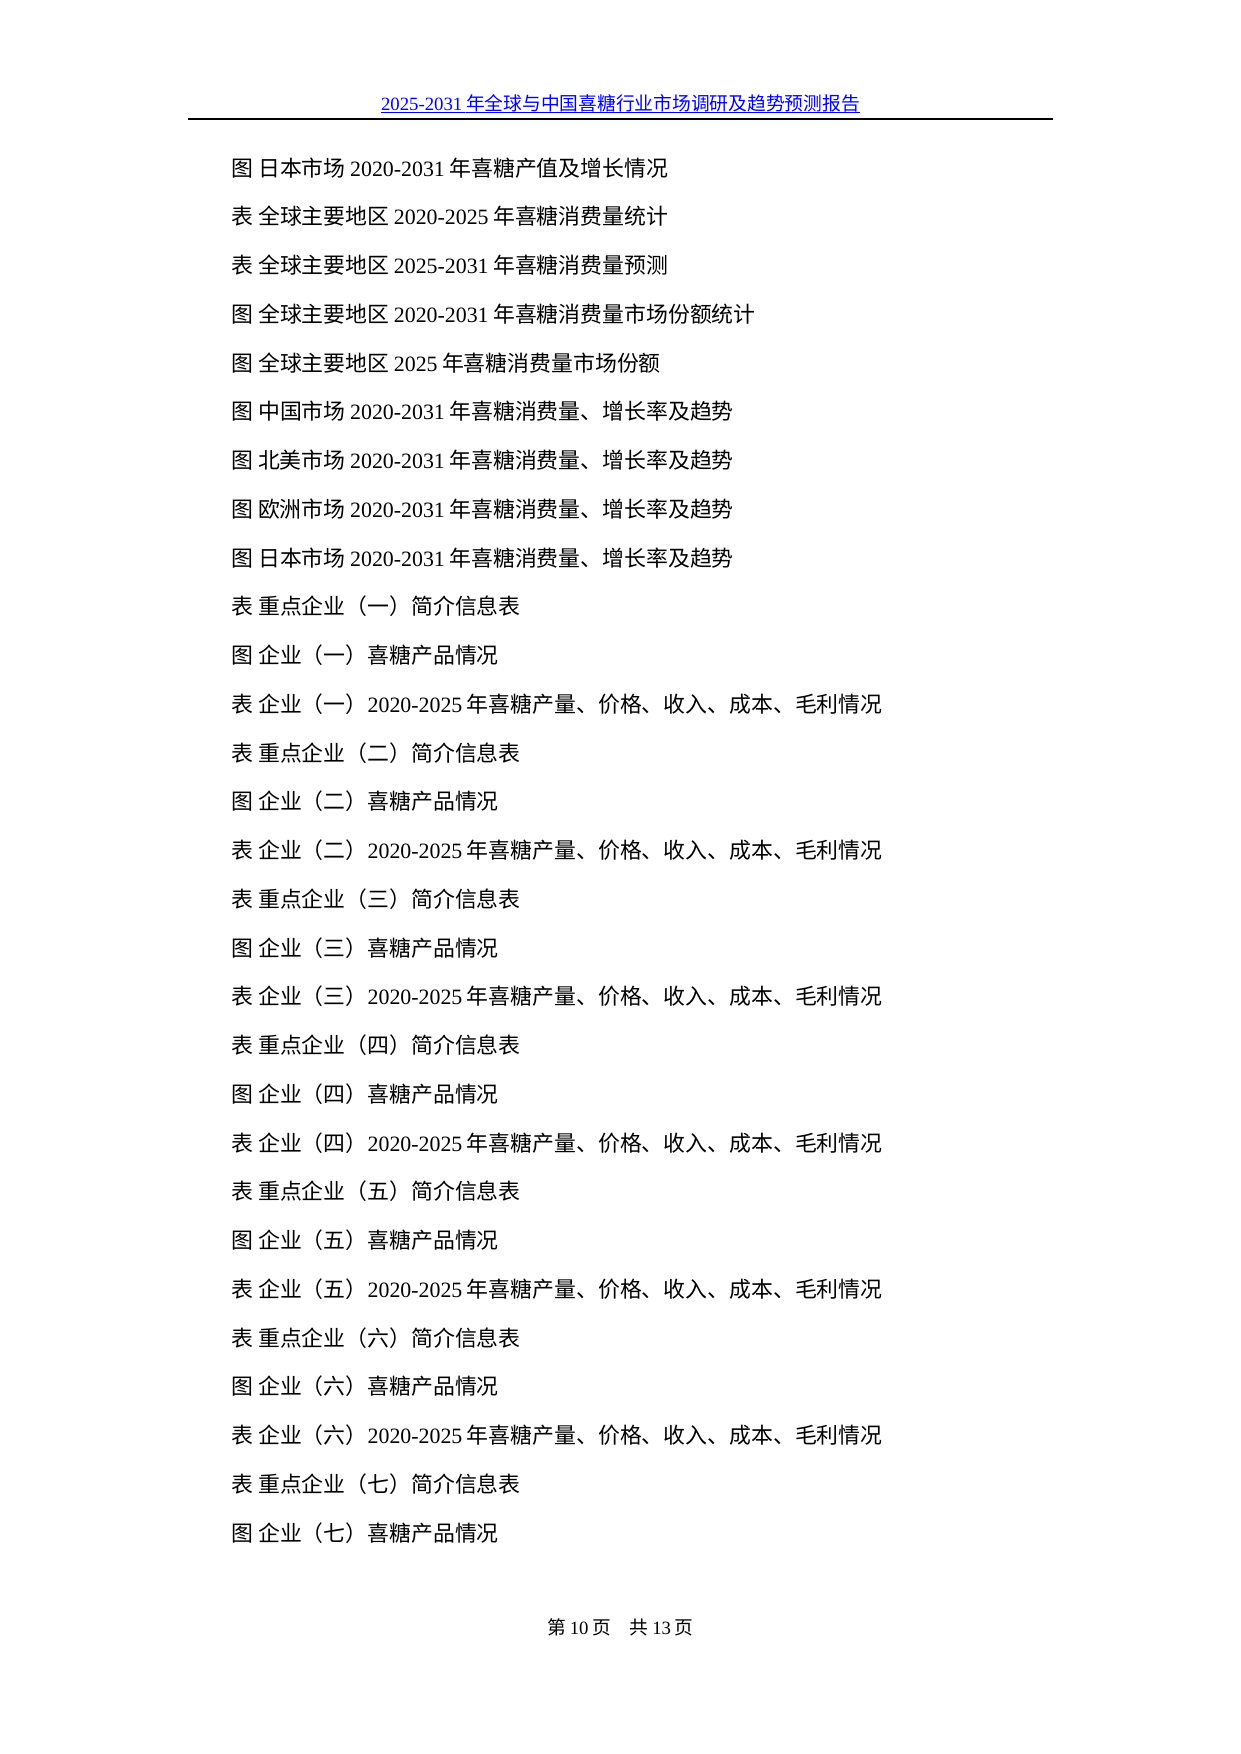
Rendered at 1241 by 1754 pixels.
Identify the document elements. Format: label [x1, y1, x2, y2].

text [187, 150, 1053, 1548]
